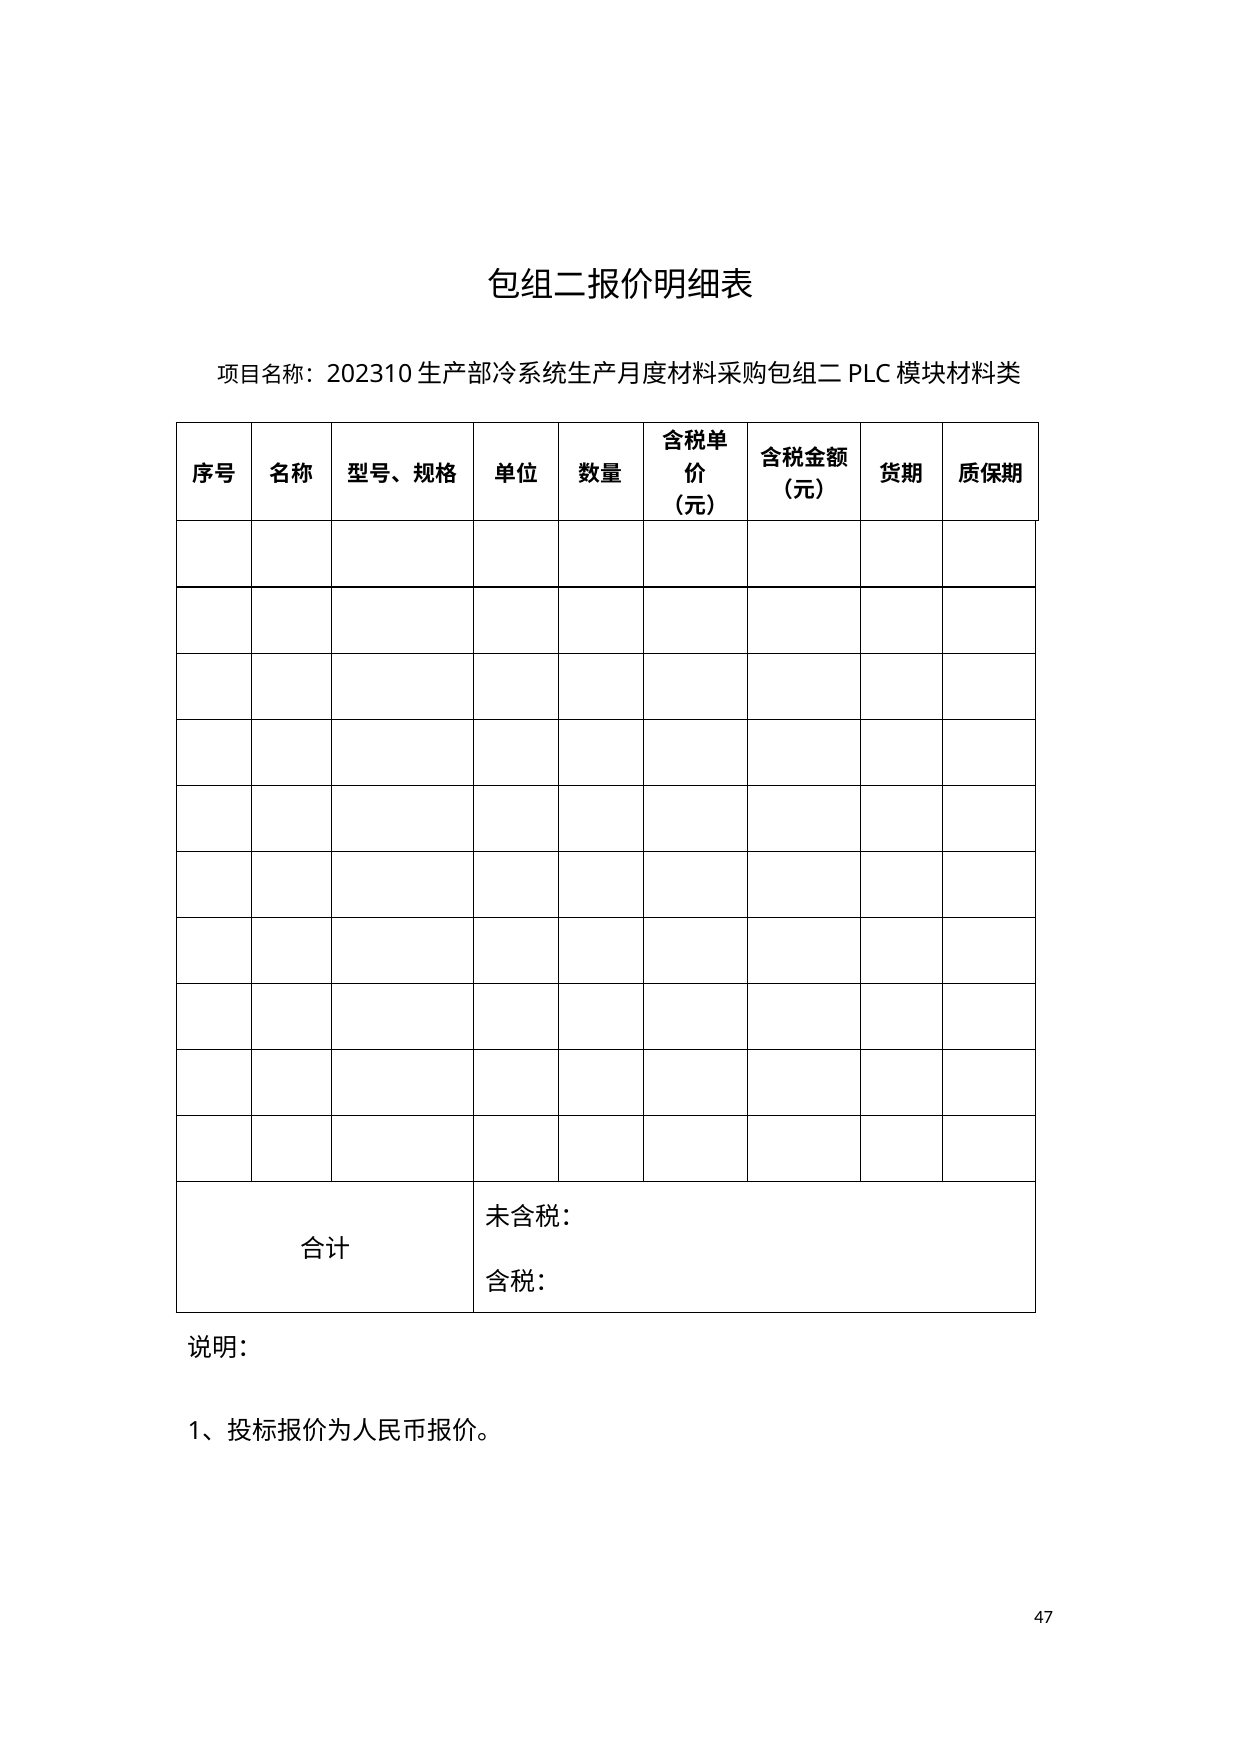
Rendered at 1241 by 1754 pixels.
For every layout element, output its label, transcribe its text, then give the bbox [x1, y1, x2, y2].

table_cell [177, 720, 251, 784]
table_cell [559, 984, 643, 1049]
table_cell [644, 918, 747, 983]
table_cell [559, 1050, 643, 1115]
table_cell 合计 [177, 1182, 473, 1312]
table_cell [748, 786, 860, 851]
table_header 名称 [252, 423, 331, 520]
table_cell [252, 588, 331, 652]
table_cell [474, 521, 558, 586]
table_cell [644, 984, 747, 1049]
table_cell [559, 852, 643, 917]
table_cell [748, 720, 860, 784]
table_cell [332, 654, 473, 718]
table_cell [474, 918, 558, 983]
table_cell [177, 852, 251, 917]
table_header 含税金额（元） [748, 423, 860, 520]
table_cell [559, 588, 643, 652]
table_cell [474, 720, 558, 784]
table_cell [332, 1116, 473, 1181]
table_cell [559, 918, 643, 983]
table_cell [559, 720, 643, 784]
table_cell [332, 984, 473, 1049]
table_cell [861, 984, 942, 1049]
table_cell [943, 720, 1035, 784]
table_cell [177, 786, 251, 851]
table_header 单位 [474, 423, 558, 520]
table_cell [748, 1116, 860, 1181]
table_cell [644, 654, 747, 718]
table_cell [861, 852, 942, 917]
table_cell [644, 852, 747, 917]
table_cell [644, 588, 747, 652]
table_cell [252, 786, 331, 851]
table_cell [177, 654, 251, 718]
table_cell [332, 786, 473, 851]
table_cell [943, 984, 1035, 1049]
list 项目名称：202310生产部冷系统生产月度材料采购包组二PLC模块材料类 [217, 339, 1053, 404]
table_cell [252, 918, 331, 983]
table_cell [943, 521, 1035, 586]
table_cell [943, 918, 1035, 983]
table_cell [644, 1116, 747, 1181]
table_cell [252, 1050, 331, 1115]
table_cell [748, 1050, 860, 1115]
table_cell [252, 984, 331, 1049]
table_cell [332, 521, 473, 586]
table_cell [861, 521, 942, 586]
table_cell [943, 1050, 1035, 1115]
table_cell [861, 654, 942, 718]
table_cell [748, 984, 860, 1049]
table_header 含税单价（元） [644, 423, 747, 520]
table_cell [177, 984, 251, 1049]
table_header 型号、规格 [332, 423, 473, 520]
table_cell [559, 654, 643, 718]
table_cell [474, 852, 558, 917]
table_cell [861, 918, 942, 983]
table_cell [474, 1116, 558, 1181]
table_cell [943, 786, 1035, 851]
table_cell [943, 1116, 1035, 1181]
table_cell [177, 588, 251, 652]
table_cell [474, 984, 558, 1049]
table_cell [644, 720, 747, 784]
table_cell [748, 521, 860, 586]
table_cell [252, 521, 331, 586]
table_cell [559, 1116, 643, 1181]
table_header 货期 [861, 423, 942, 520]
table_cell [177, 1050, 251, 1115]
table_cell [943, 852, 1035, 917]
table_cell [474, 654, 558, 718]
text 说明： [187, 1313, 1053, 1378]
table_cell [332, 918, 473, 983]
table_cell [177, 1116, 251, 1181]
table_cell [252, 852, 331, 917]
table_cell [474, 1050, 558, 1115]
table_cell [861, 1116, 942, 1181]
table_cell [943, 654, 1035, 718]
table_cell [474, 786, 558, 851]
table_cell [332, 852, 473, 917]
table_header 质保期 [943, 423, 1038, 520]
table_cell [332, 588, 473, 652]
table_cell [943, 588, 1035, 652]
text 包组二报价明细表 [187, 250, 1053, 315]
table_cell [474, 588, 558, 652]
table_cell [861, 588, 942, 652]
table_cell [861, 786, 942, 851]
table_cell [252, 1116, 331, 1181]
table_cell [861, 1050, 942, 1115]
table_cell [644, 786, 747, 851]
table_cell [559, 521, 643, 586]
table_cell [177, 918, 251, 983]
table_cell [252, 720, 331, 784]
table_cell 未含税： 含税： [474, 1182, 1035, 1312]
list 投标报价为人民币报价。 [187, 1396, 1053, 1461]
table_cell [644, 521, 747, 586]
table_cell [748, 918, 860, 983]
table_cell [748, 588, 860, 652]
table_header 序号 [177, 423, 251, 520]
table_cell [861, 720, 942, 784]
table_cell [177, 521, 251, 586]
table_cell [748, 654, 860, 718]
table_cell [252, 654, 331, 718]
table_header 数量 [559, 423, 643, 520]
table_cell [332, 1050, 473, 1115]
table_cell [644, 1050, 747, 1115]
table_cell [332, 720, 473, 784]
table_cell [748, 852, 860, 917]
table_cell [559, 786, 643, 851]
